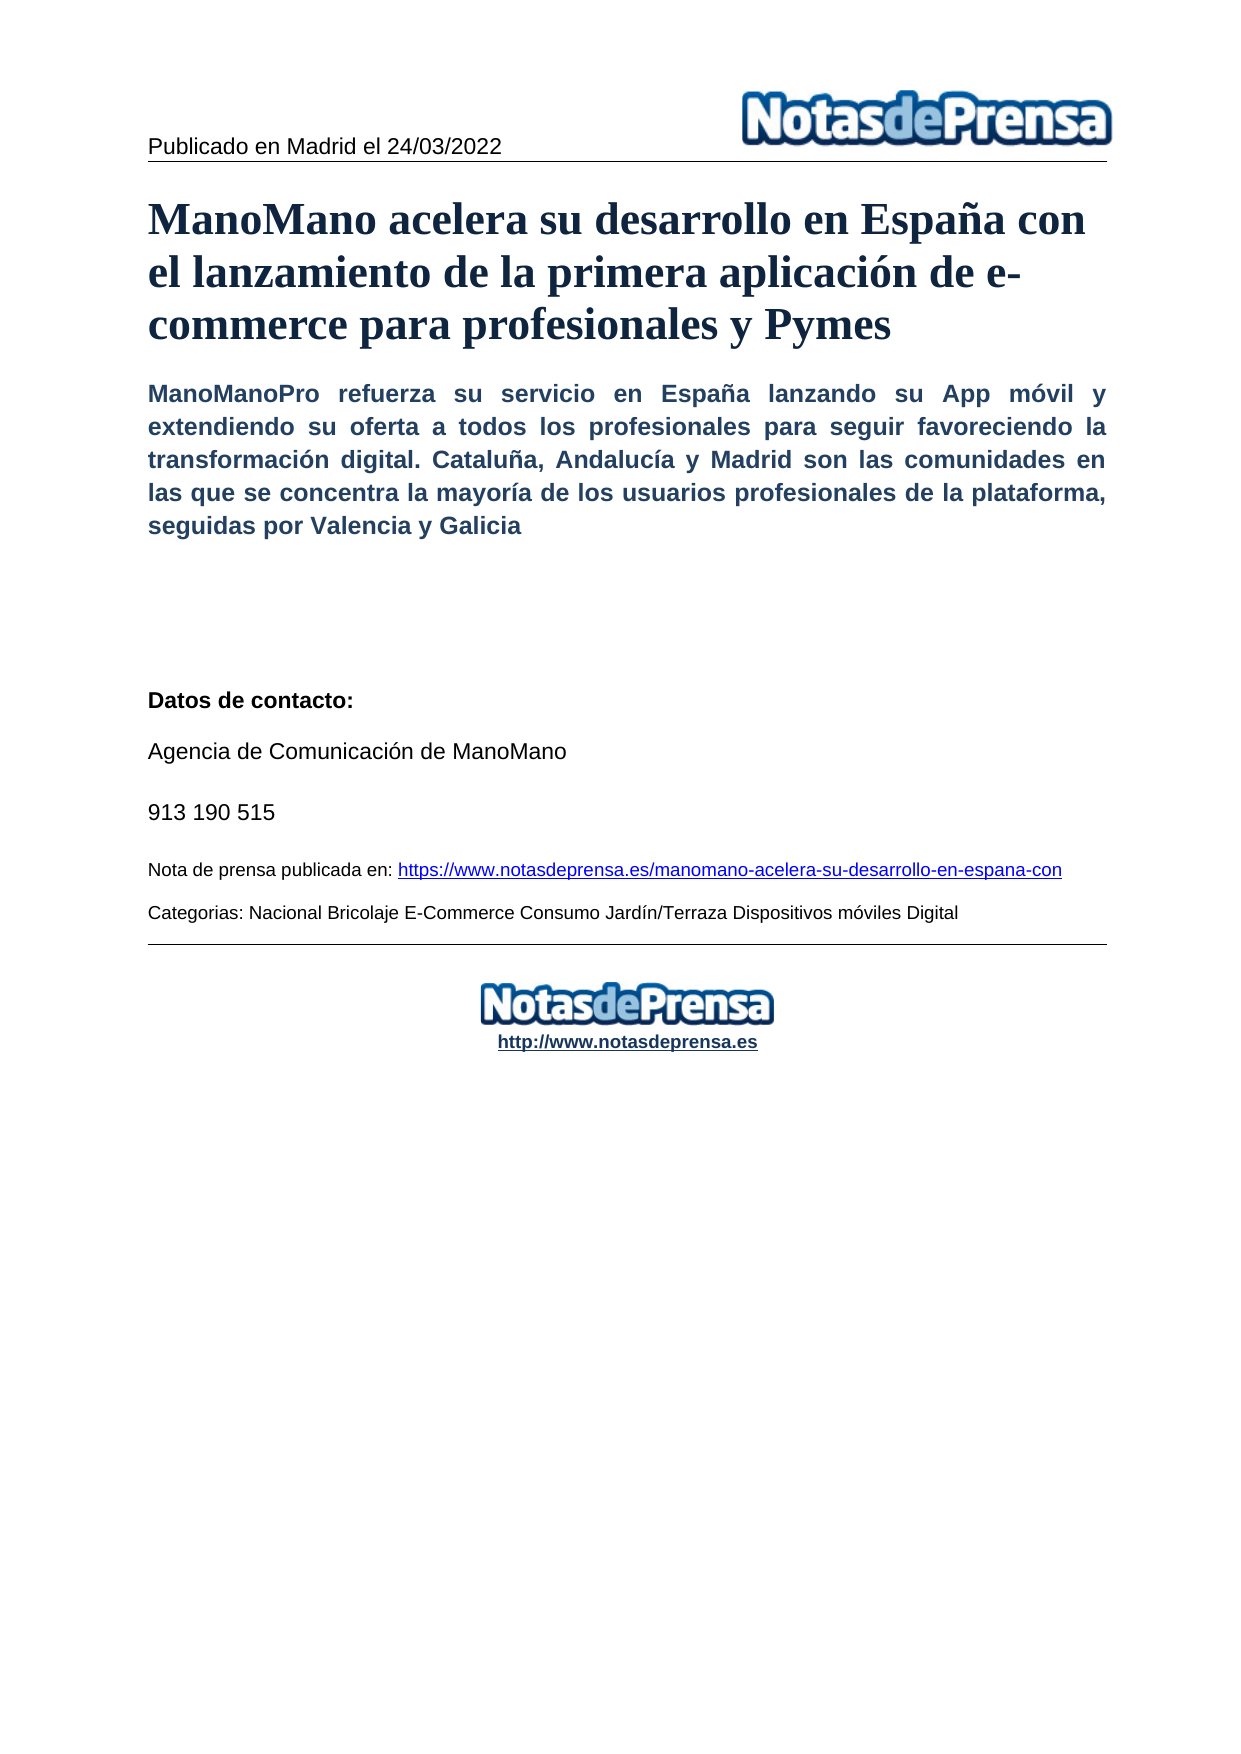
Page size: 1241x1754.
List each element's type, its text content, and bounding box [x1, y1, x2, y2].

text 913 190 515 [148, 799, 1063, 825]
text Categorias: Nacional Bricolaje E-Commerce Consumo Jardín/Terraza Dispositivos móviles Digital [148, 901, 1107, 923]
text Datos de contacto: [148, 687, 1107, 713]
text Nota de prensa publicada en: https://www.notasdeprensa.es/manomano-acelera-su-desarrollo-en-espana-con [148, 859, 1107, 881]
picture [480, 981, 775, 1027]
text Publicado en Madrid el 24/03/2022 [148, 133, 1107, 161]
picture [742, 90, 1113, 148]
text http://www.notasdeprensa.es [148, 1031, 1107, 1052]
subtitle ManoManoPro refuerza su servicio en España lanzando su App móvil y extendiendo su oferta a todos los profesionales para seguir favoreciendo la transformación digital. Cataluña, Andalucía y Madrid son las comunidades en las que se concentra la mayoría de los usuarios profesionales de la plataforma, seguidas por Valencia y Galicia [148, 379, 1107, 540]
subtitle ManoMano acelera su desarrollo en España con el lanzamiento de la primera aplicación de e-commerce para profesionales y Pymes [148, 192, 1107, 350]
text Agencia de Comunicación de ManoMano [148, 738, 1063, 764]
